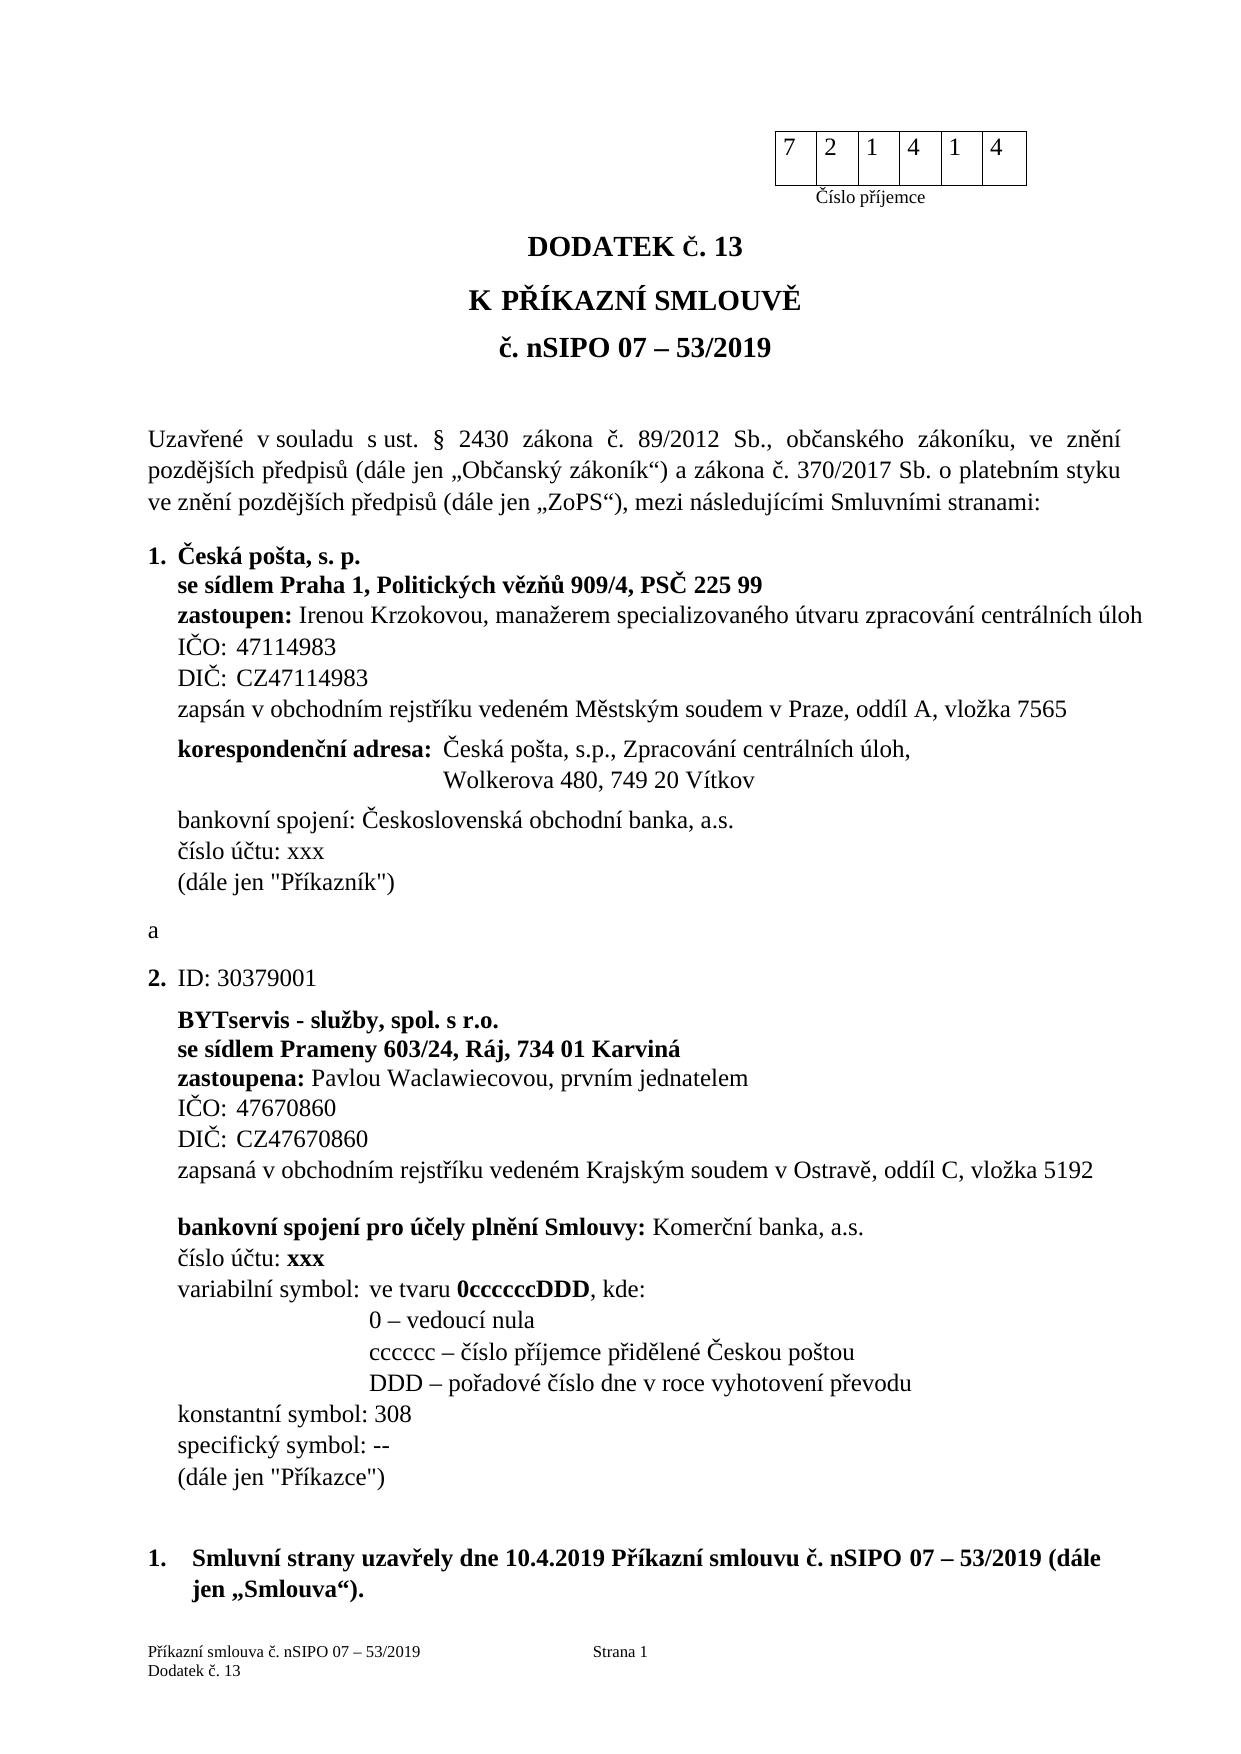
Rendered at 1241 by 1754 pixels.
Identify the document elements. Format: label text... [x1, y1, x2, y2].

table_header 4 [983, 132, 1026, 185]
text zapsán v obchodním rejstříku vedeném Městským soudem v Praze, oddíl A, vložka 7565 [177, 693, 1122, 724]
text Uzavřené v souladu s ust. § 2430 zákona č. 89/2012 Sb., občanského zákoníku, ve znění pozdějších předpisů (dále jen „Občanský zákoník“) a zákona č. 370/2017 Sb. o platebním styku ve znění pozdějších předpisů (dále jen „ZoPS“), mezi následujícími Smluvními stranami: [148, 423, 1122, 516]
table_header 1 [859, 132, 899, 185]
text a [148, 913, 1122, 945]
title DODATEK č. 13 [148, 229, 1122, 262]
text DIČ: CZ47670860 [177, 1123, 1122, 1154]
text korespondenční adresa: Česká pošta, s.p., Zpracování centrálních úloh, [177, 732, 1152, 763]
table_header 4 [900, 132, 941, 185]
title k PŘÍKAZNÍ SmlouvĚ [148, 275, 1122, 318]
text Číslo příjemce [148, 186, 974, 207]
text bankovní spojení: Československá obchodní banka, a.s. [177, 803, 1122, 834]
table_header 1 [942, 132, 982, 185]
text 0 – vedoucí nula cccccc – číslo příjemce přidělené Českou poštou DDD – pořadové číslo dne v roce vyhotovení převodu konstantní symbol: 308 specifický symbol: -- [177, 1304, 1122, 1460]
text č. nSIPO 07 – 53/2019 [148, 331, 1122, 364]
text zapsaná v obchodním rejstříku vedeném Krajským soudem v Ostravě, oddíl C, vložka 5192 [148, 1154, 1122, 1185]
text bankovní spojení pro účely plnění Smlouvy: Komerční banka, a.s. [177, 1210, 1122, 1241]
text číslo účtu: xxx [177, 834, 1122, 866]
text variabilní symbol: ve tvaru 0ccccccDDD, kde: [177, 1273, 1122, 1304]
text (dále jen "Příkazce") [148, 1460, 1122, 1491]
text se sídlem Prameny 603/24, Ráj, 734 01 Karviná [177, 1034, 1004, 1063]
text 2. ID: 30379001 [148, 961, 1122, 993]
text IČO: 47114983 [177, 630, 1122, 661]
text 1. Smluvní strany uzavřely dne 10.4.2019 Příkazní smlouvu č. nSIPO 07 – 53/2019 (dále jen „Smlouva“). [148, 1541, 1101, 1604]
text 1. Česká pošta, s. p. [148, 541, 1004, 570]
text se sídlem Praha 1, Politických vězňů 909/4, PSČ 225 99 [177, 570, 1004, 599]
text Wolkerova 480, 749 20 Vítkov [148, 763, 1122, 795]
text BYTservis - služby, spol. s r.o. [177, 1005, 1004, 1034]
text zastoupen: Irenou Krzokovou, manažerem specializovaného útvaru zpracování centrálních úloh [177, 599, 1166, 630]
text (dále jen "Příkazník") [177, 866, 1122, 897]
text číslo účtu: xxx [177, 1241, 1122, 1273]
table_header 7 [776, 132, 816, 185]
text IČO: 47670860 [177, 1091, 1122, 1123]
table_header 2 [817, 132, 858, 185]
text DIČ: CZ47114983 [177, 661, 1122, 693]
text zastoupena: Pavlou Waclawiecovou, prvním jednatelem [177, 1063, 1004, 1091]
